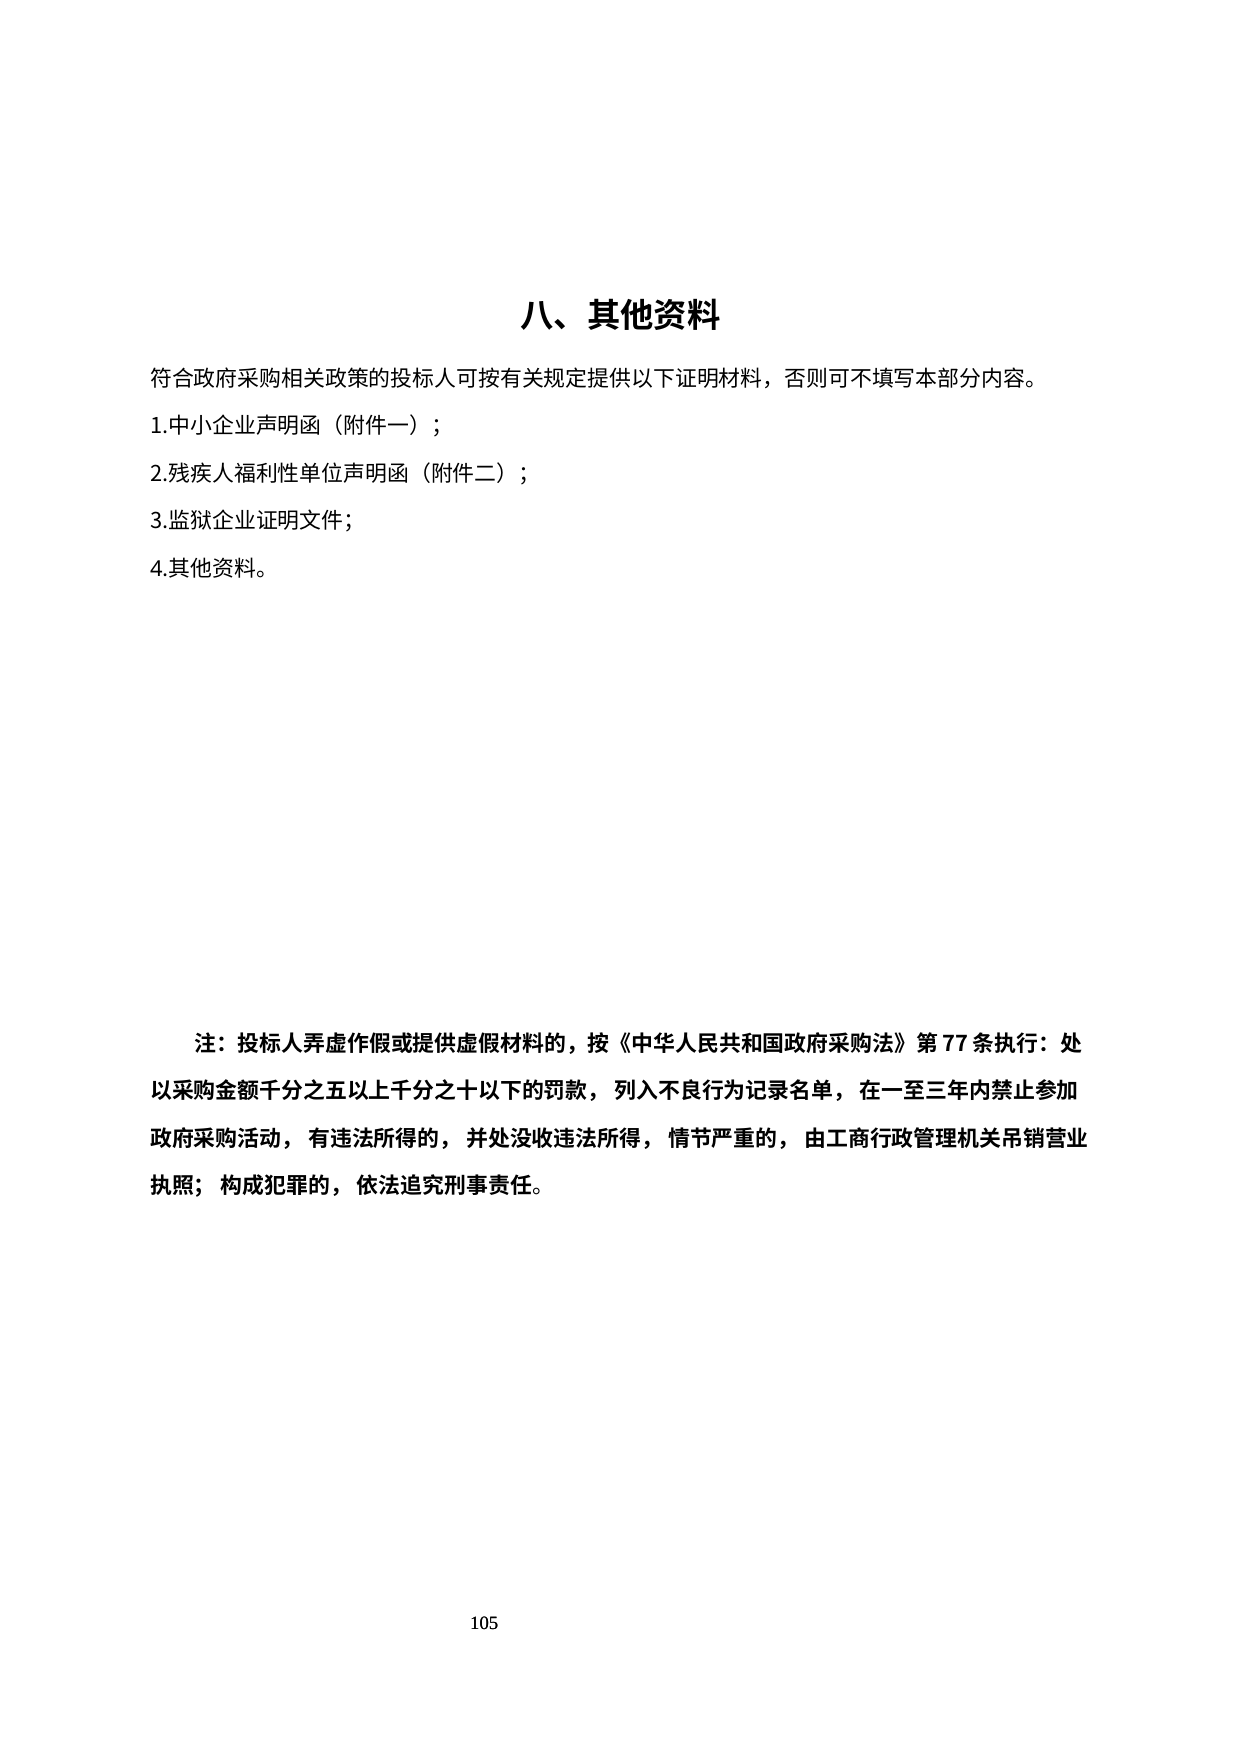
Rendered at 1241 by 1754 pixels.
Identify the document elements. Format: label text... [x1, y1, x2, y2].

text 八、其他资料 [150, 288, 1090, 337]
text 符合政府采购相关政策的投标人可按有关规定提供以下证明材料，否则可不填写本部分内容。 [150, 361, 1090, 392]
text 4.其他资料。 [150, 551, 1090, 582]
text 注：投标人弄虚作假或提供虚假材料的，按《中华人民共和国政府采购法》第77条执行：处以采购金额千分之五以上千分之十以下的罚款， 列入不良行为记录名单， 在一至三年内禁止参加政府采购活动， 有违法所得的， 并处没收违法所得， 情节严重的， 由工商行政管理机关吊销营业执照； 构成犯罪的， 依法追究刑事责任。 [150, 1026, 1090, 1200]
text 1.中小企业声明函（附件一）； [150, 408, 1090, 440]
text 2.残疾人福利性单位声明函（附件二）； [150, 456, 1090, 487]
text 3.监狱企业证明文件； [150, 503, 1090, 535]
